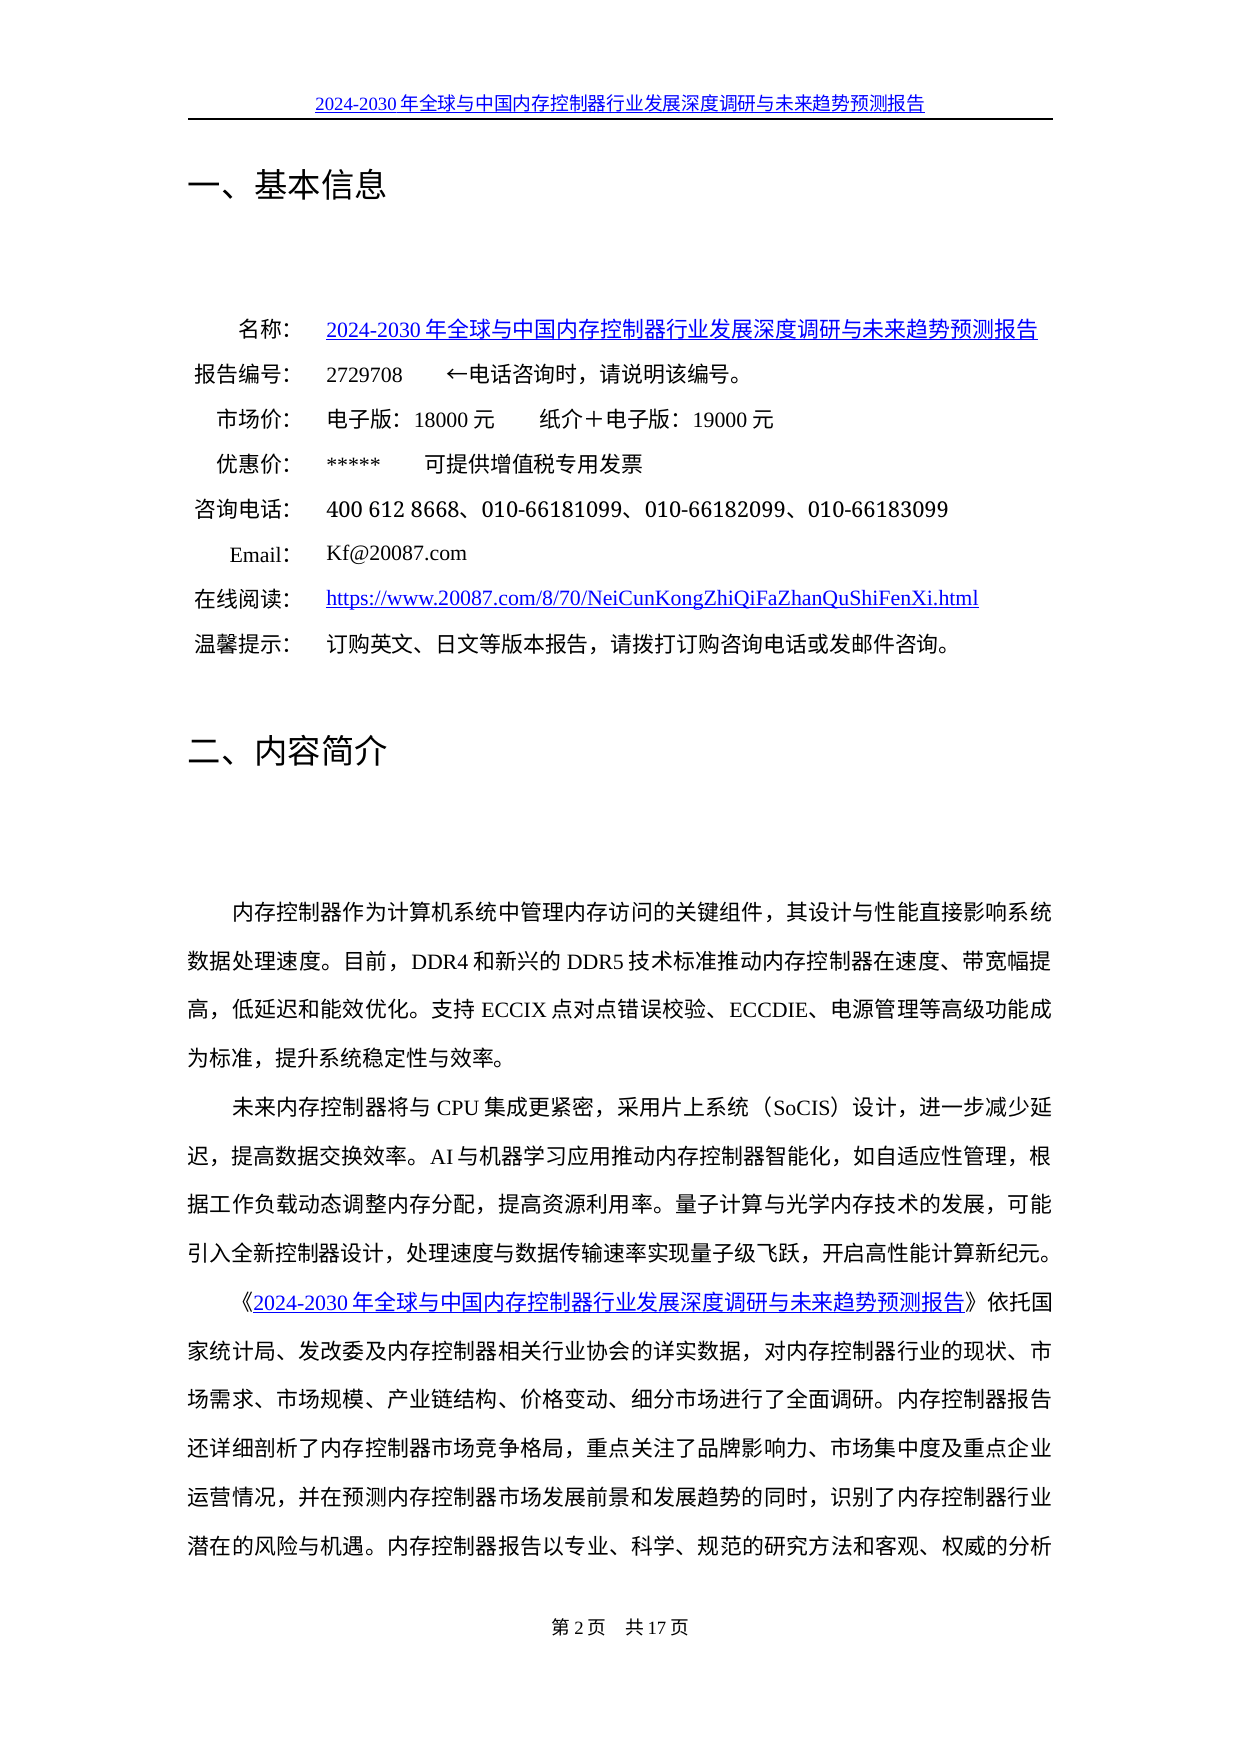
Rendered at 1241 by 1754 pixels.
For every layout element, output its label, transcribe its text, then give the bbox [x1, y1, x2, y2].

table_cell Email： [167, 537, 315, 582]
table_header 名称： [167, 312, 315, 357]
table_cell 市场价： [167, 402, 315, 447]
title 二、内容简介 [187, 717, 1053, 782]
table_cell 电子版：18000 元 纸介＋电子版：19000 元 [315, 402, 1073, 447]
title 一、基本信息 [187, 150, 1053, 215]
table_cell 温馨提示： [167, 627, 315, 672]
table_cell 400 612 8668、010-66181099、010-66182099、010-66183099 [315, 492, 1073, 537]
table_cell 咨询电话： [167, 492, 315, 537]
table_cell 2729708 ←电话咨询时，请说明该编号。 [315, 357, 1073, 402]
table_cell 在线阅读： [167, 582, 315, 627]
table_cell Kf@20087.com [315, 537, 1073, 582]
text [187, 894, 1053, 1561]
table_cell 报告编号： [167, 357, 315, 402]
table_cell [315, 582, 1073, 627]
table_cell 优惠价： [167, 447, 315, 492]
table_cell 订购英文、日文等版本报告，请拨打订购咨询电话或发邮件咨询。 [315, 627, 1073, 672]
table_cell ***** 可提供增值税专用发票 [315, 447, 1073, 492]
table_header 2024-2030年全球与中国内存控制器行业发展深度调研与未来趋势预测报告 [315, 312, 1073, 357]
